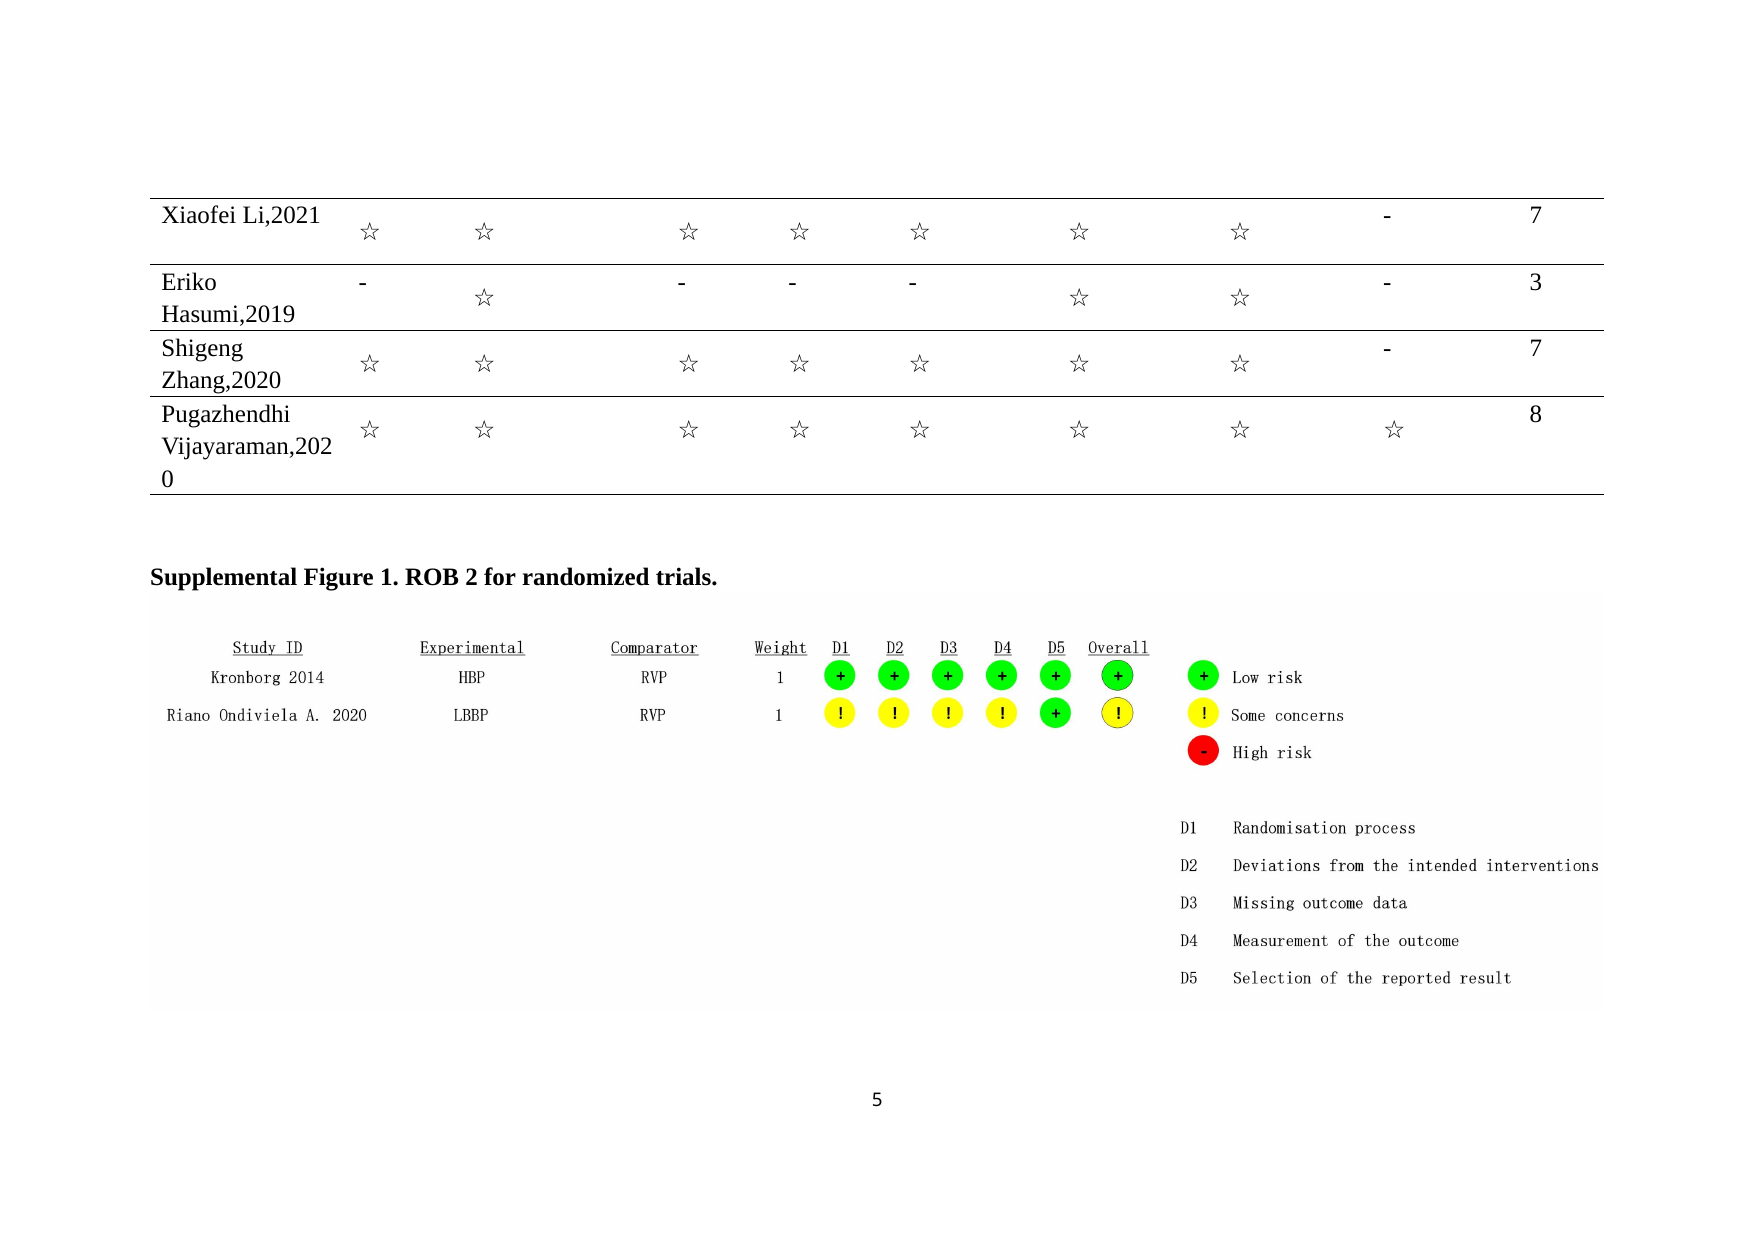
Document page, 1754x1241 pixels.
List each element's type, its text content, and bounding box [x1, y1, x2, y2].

table_cell ☆ [462, 331, 666, 396]
table_cell ☆ [462, 397, 666, 494]
text Supplemental Figure 1. ROB 2 for randomized trials. [150, 560, 1604, 592]
table_cell ☆ [347, 397, 462, 494]
table_cell - [897, 265, 1057, 330]
table_cell ☆ [897, 199, 1057, 264]
table_cell ☆ [1057, 397, 1217, 494]
table_cell ☆ [1218, 397, 1372, 494]
table_cell ☆ [666, 397, 777, 494]
picture [150, 592, 1604, 1012]
table_cell 7 [1518, 199, 1604, 264]
table_cell 7 [1518, 331, 1604, 396]
table_cell ☆ [897, 397, 1057, 494]
table_cell 8 [1518, 397, 1604, 494]
table_cell - [1372, 265, 1518, 330]
table_cell ☆ [666, 331, 777, 396]
table_cell - [666, 265, 777, 330]
table_cell ☆ [777, 397, 897, 494]
table_cell ☆ [1057, 199, 1217, 264]
table_cell - [777, 265, 897, 330]
table_cell Pugazhendhi Vijayaraman,2020 [150, 397, 347, 494]
table_cell Eriko Hasumi,2019 [150, 265, 347, 330]
table_cell ☆ [777, 331, 897, 396]
table_cell ☆ [777, 199, 897, 264]
table_cell ☆ [1372, 397, 1518, 494]
table_cell ☆ [347, 199, 462, 264]
table_cell ☆ [1218, 199, 1372, 264]
table_cell ☆ [462, 265, 666, 330]
table_cell - [1372, 331, 1518, 396]
table_cell ☆ [1218, 331, 1372, 396]
table_cell Xiaofei Li,2021 [150, 199, 347, 264]
table_cell ☆ [1057, 331, 1217, 396]
table_cell ☆ [347, 331, 462, 396]
table_cell 3 [1518, 265, 1604, 330]
table_cell ☆ [1218, 265, 1372, 330]
table_cell - [1372, 199, 1518, 264]
table_cell ☆ [666, 199, 777, 264]
table_cell Shigeng Zhang,2020 [150, 331, 347, 396]
table_cell ☆ [897, 331, 1057, 396]
table_cell ☆ [1057, 265, 1217, 330]
table_cell - [347, 265, 462, 330]
table_cell ☆ [462, 199, 666, 264]
